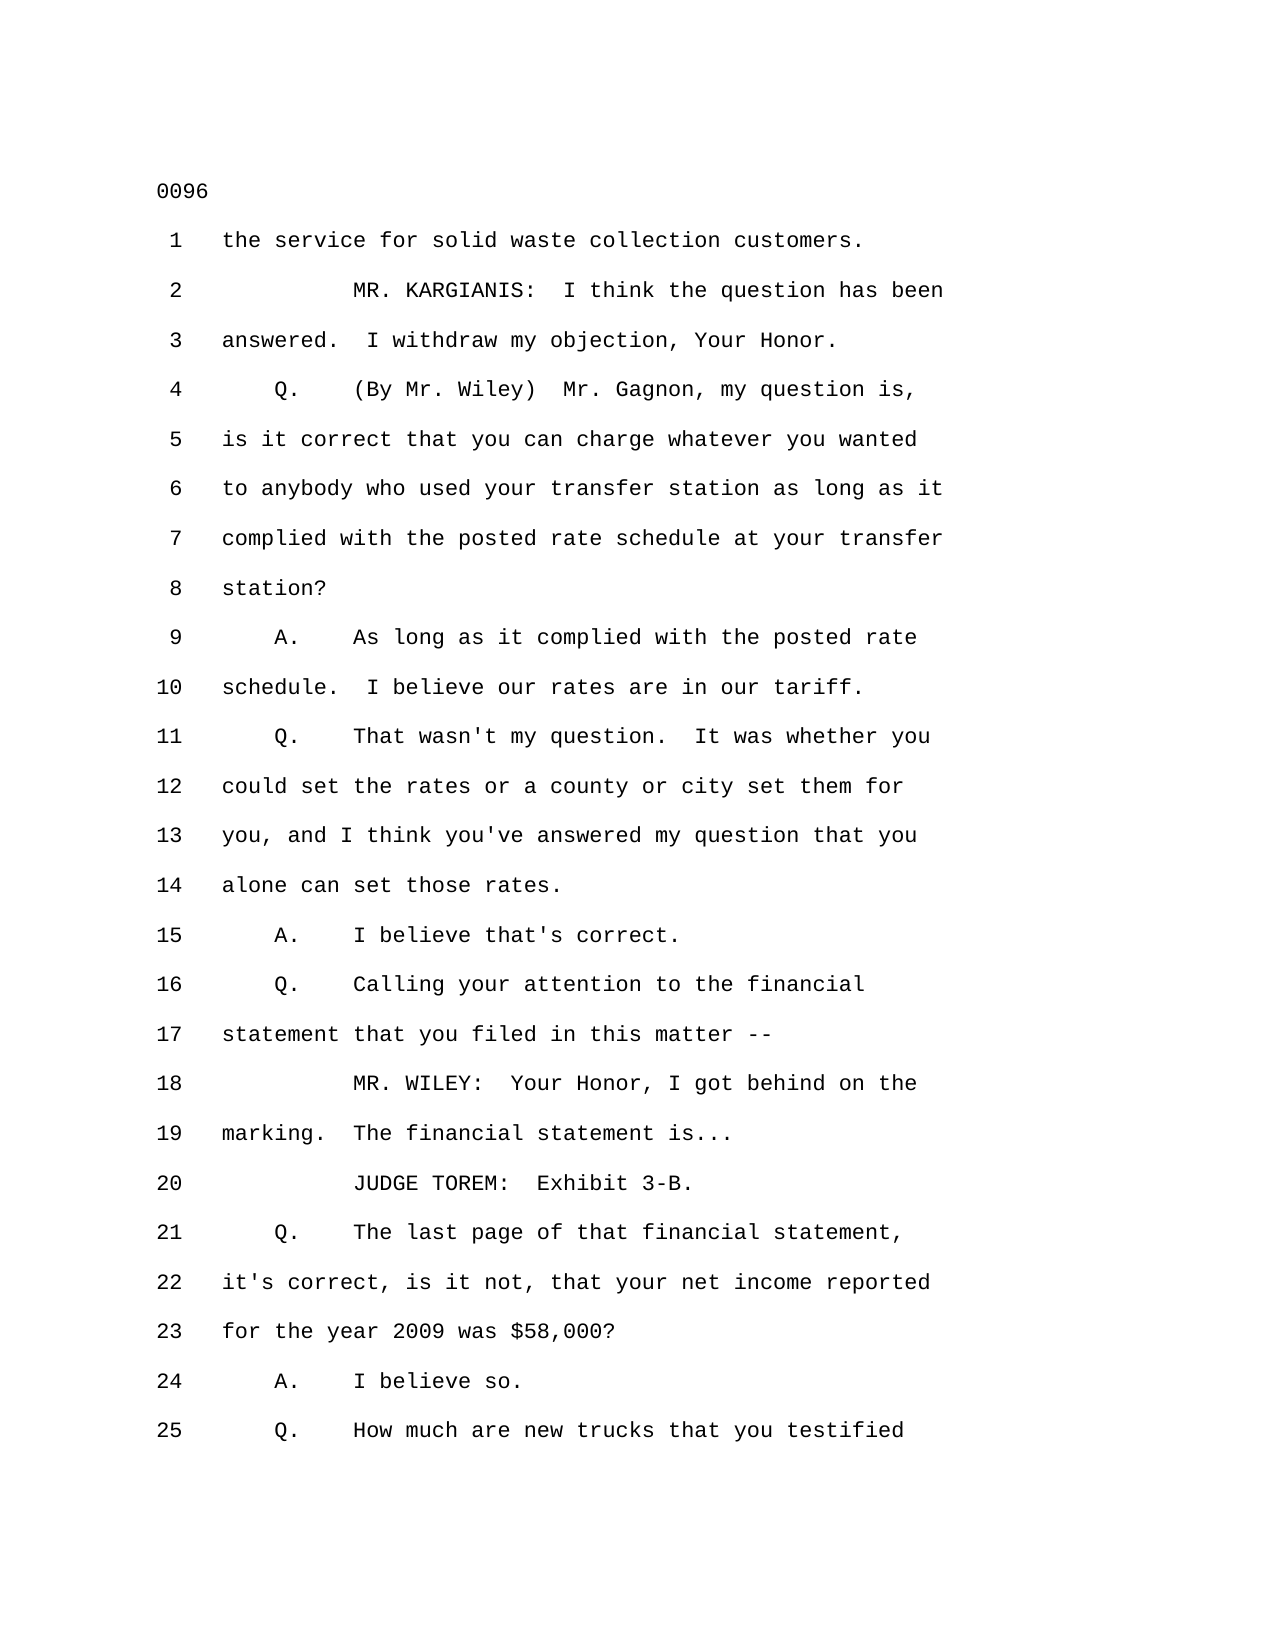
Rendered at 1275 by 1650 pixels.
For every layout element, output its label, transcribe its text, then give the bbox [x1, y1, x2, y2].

text 6 to anybody who used your transfer station as long as it [156, 477, 1119, 502]
text 7 complied with the posted rate schedule at your transfer [156, 527, 1119, 552]
text 24 A. I believe so. [156, 1370, 1119, 1395]
text 2 MR. KARGIANIS: I think the question has been [156, 279, 1119, 304]
text 8 station? [156, 577, 1119, 601]
text 23 for the year 2009 was $58,000? [156, 1320, 1119, 1345]
text 3 answered. I withdraw my objection, Your Honor. [156, 329, 1119, 353]
text 0096 [156, 180, 1119, 205]
text 11 Q. That wasn't my question. It was whether you [156, 725, 1119, 750]
text 15 A. I believe that's correct. [156, 924, 1119, 948]
text 22 it's correct, is it not, that your net income reported [156, 1271, 1119, 1296]
text 4 Q. (By Mr. Wiley) Mr. Gagnon, my question is, [156, 378, 1119, 403]
text 13 you, and I think you've answered my question that you [156, 824, 1119, 849]
text 9 A. As long as it complied with the posted rate [156, 626, 1119, 651]
text 25 Q. How much are new trucks that you testified [156, 1419, 1119, 1444]
text 14 alone can set those rates. [156, 874, 1119, 899]
text 16 Q. Calling your attention to the financial [156, 973, 1119, 998]
text 12 could set the rates or a county or city set them for [156, 775, 1119, 800]
text 17 statement that you filed in this matter -- [156, 1023, 1119, 1048]
text 5 is it correct that you can charge whatever you wanted [156, 428, 1119, 453]
text 10 schedule. I believe our rates are in our tariff. [156, 676, 1119, 701]
text 1 the service for solid waste collection customers. [156, 229, 1119, 254]
text 19 marking. The financial statement is... [156, 1122, 1119, 1147]
text 18 MR. WILEY: Your Honor, I got behind on the [156, 1072, 1119, 1097]
text 21 Q. The last page of that financial statement, [156, 1221, 1119, 1246]
text 20 JUDGE TOREM: Exhibit 3-B. [156, 1172, 1119, 1196]
